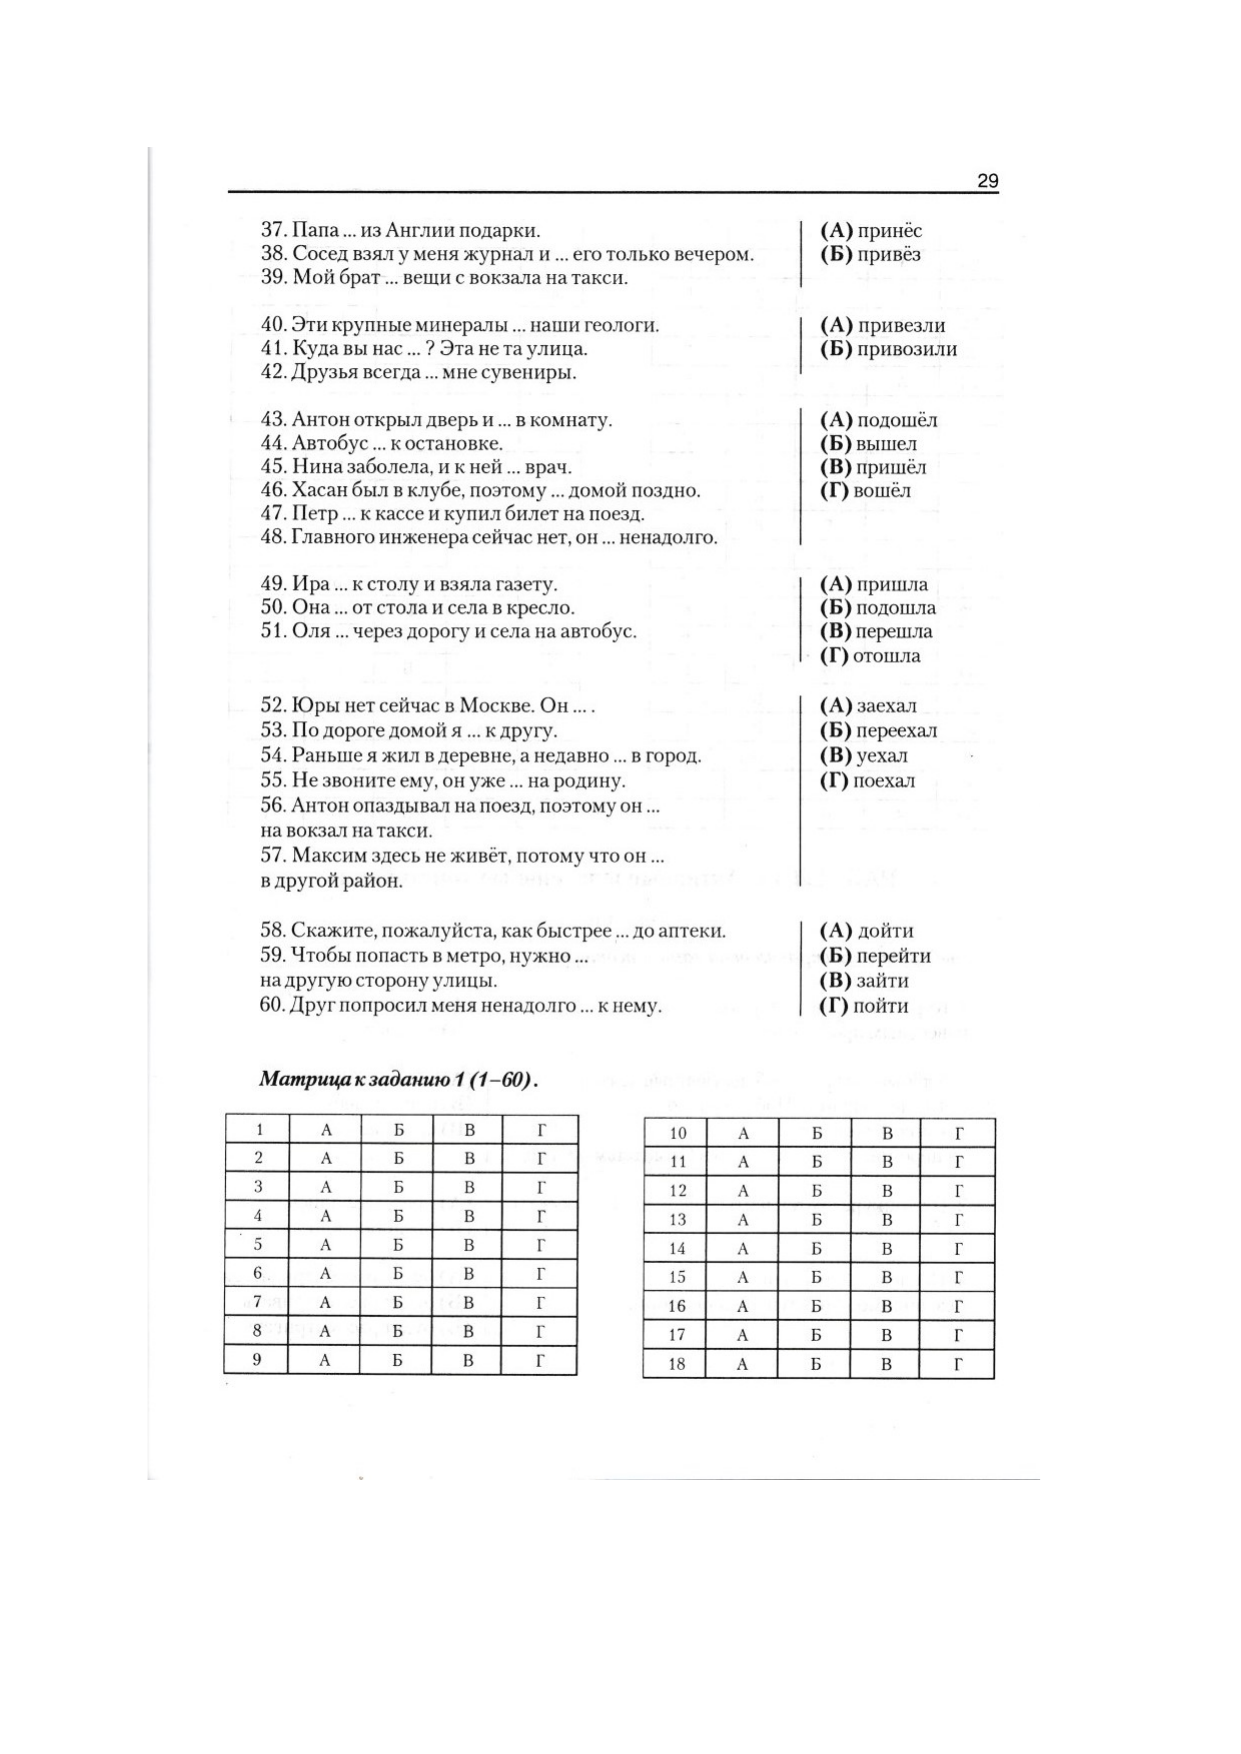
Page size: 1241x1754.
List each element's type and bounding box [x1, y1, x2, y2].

picture [147, 147, 1041, 1480]
